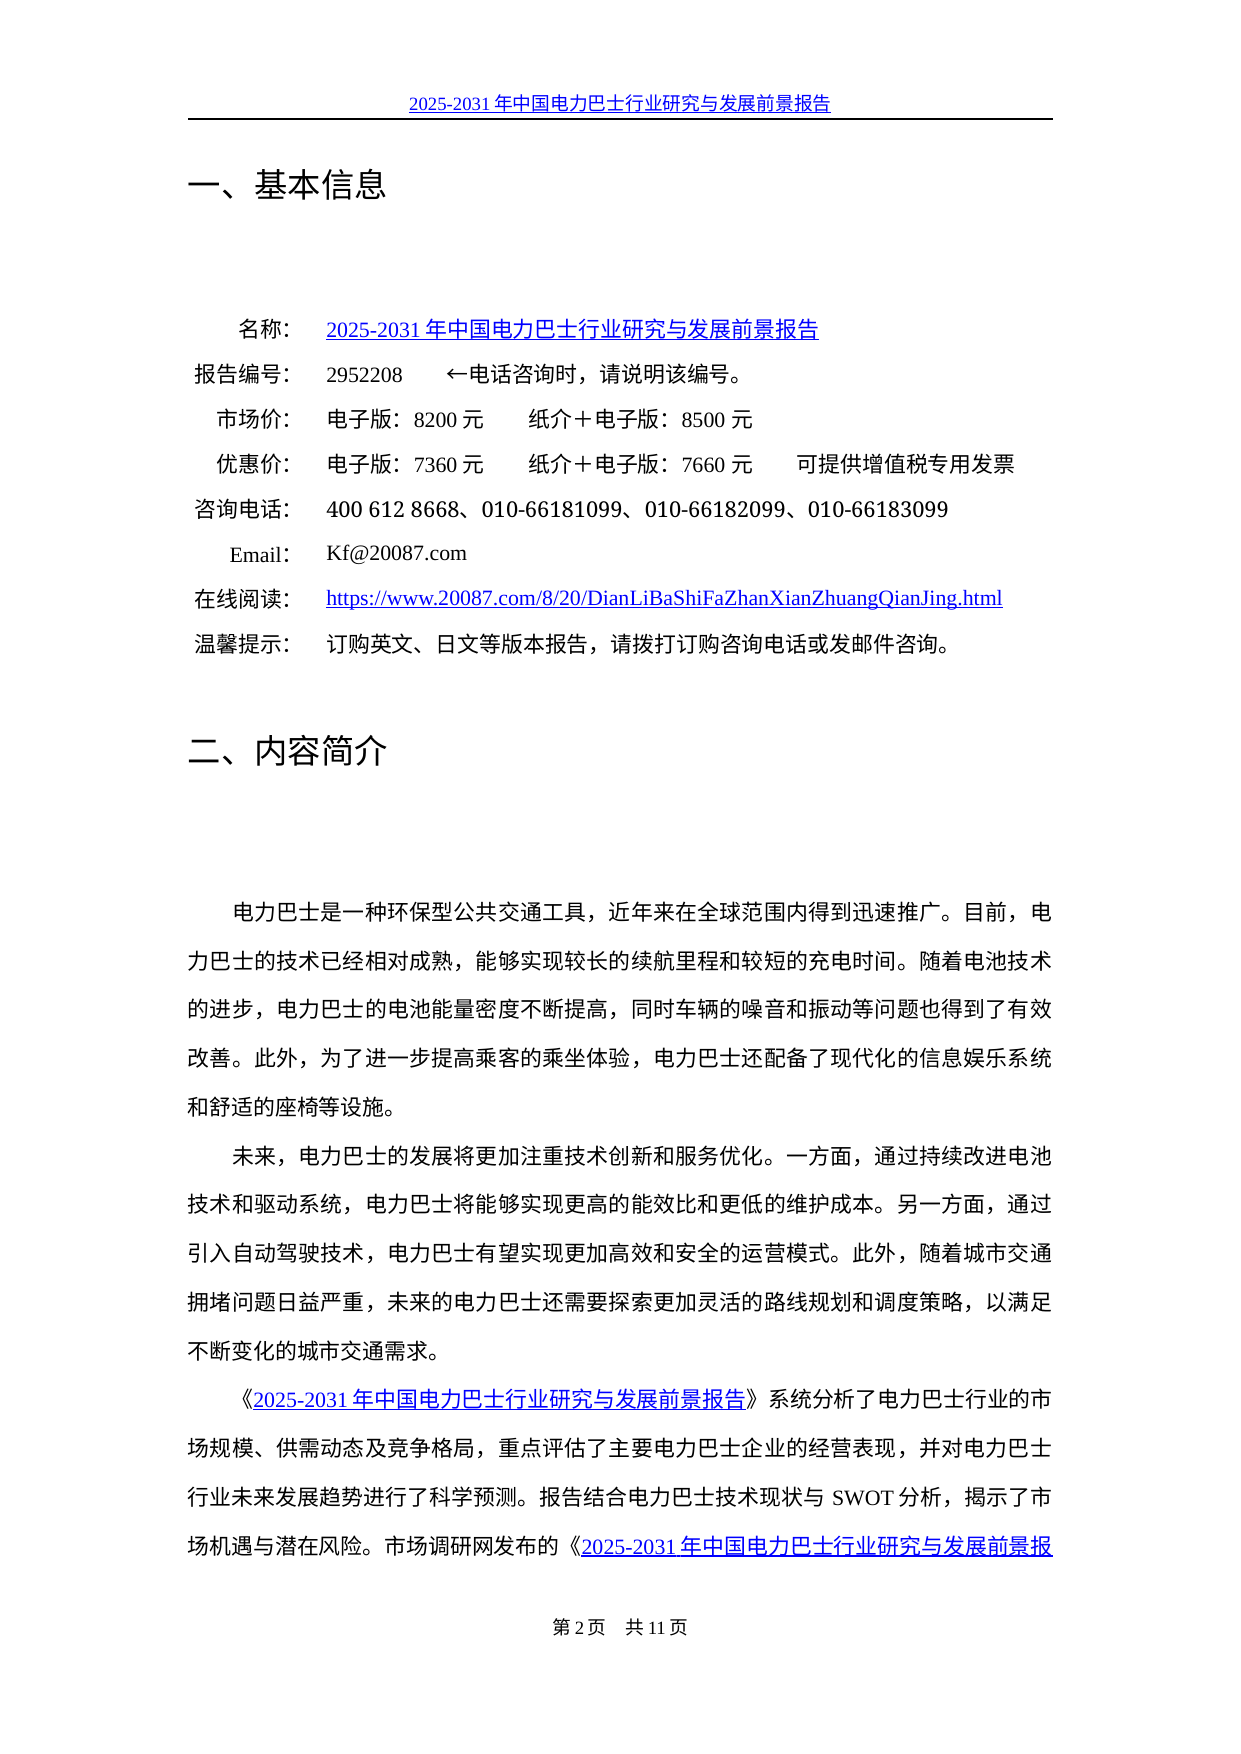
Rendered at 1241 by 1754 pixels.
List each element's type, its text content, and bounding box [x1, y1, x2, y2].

table_cell 市场价： [167, 402, 315, 447]
table_cell 400 612 8668、010-66181099、010-66182099、010-66183099 [315, 492, 1073, 537]
table_cell 温馨提示： [167, 627, 315, 672]
table_cell Email： [167, 537, 315, 582]
title 一、基本信息 [187, 150, 1053, 215]
table_cell 电子版：8200 元 纸介＋电子版：8500 元 [315, 402, 1073, 447]
table_cell 报告编号： [167, 357, 315, 402]
table_header 2025-2031年中国电力巴士行业研究与发展前景报告 [315, 312, 1073, 357]
table_cell 订购英文、日文等版本报告，请拨打订购咨询电话或发邮件咨询。 [315, 627, 1073, 672]
table_header 名称： [167, 312, 315, 357]
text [187, 894, 1053, 1561]
table_cell 咨询电话： [167, 492, 315, 537]
table_cell 在线阅读： [167, 582, 315, 627]
table_cell 电子版：7360 元 纸介＋电子版：7660 元 可提供增值税专用发票 [315, 447, 1073, 492]
table_cell 优惠价： [167, 447, 315, 492]
title 二、内容简介 [187, 717, 1053, 782]
table_cell Kf@20087.com [315, 537, 1073, 582]
table_cell [315, 582, 1073, 627]
table_cell 2952208 ←电话咨询时，请说明该编号。 [315, 357, 1073, 402]
